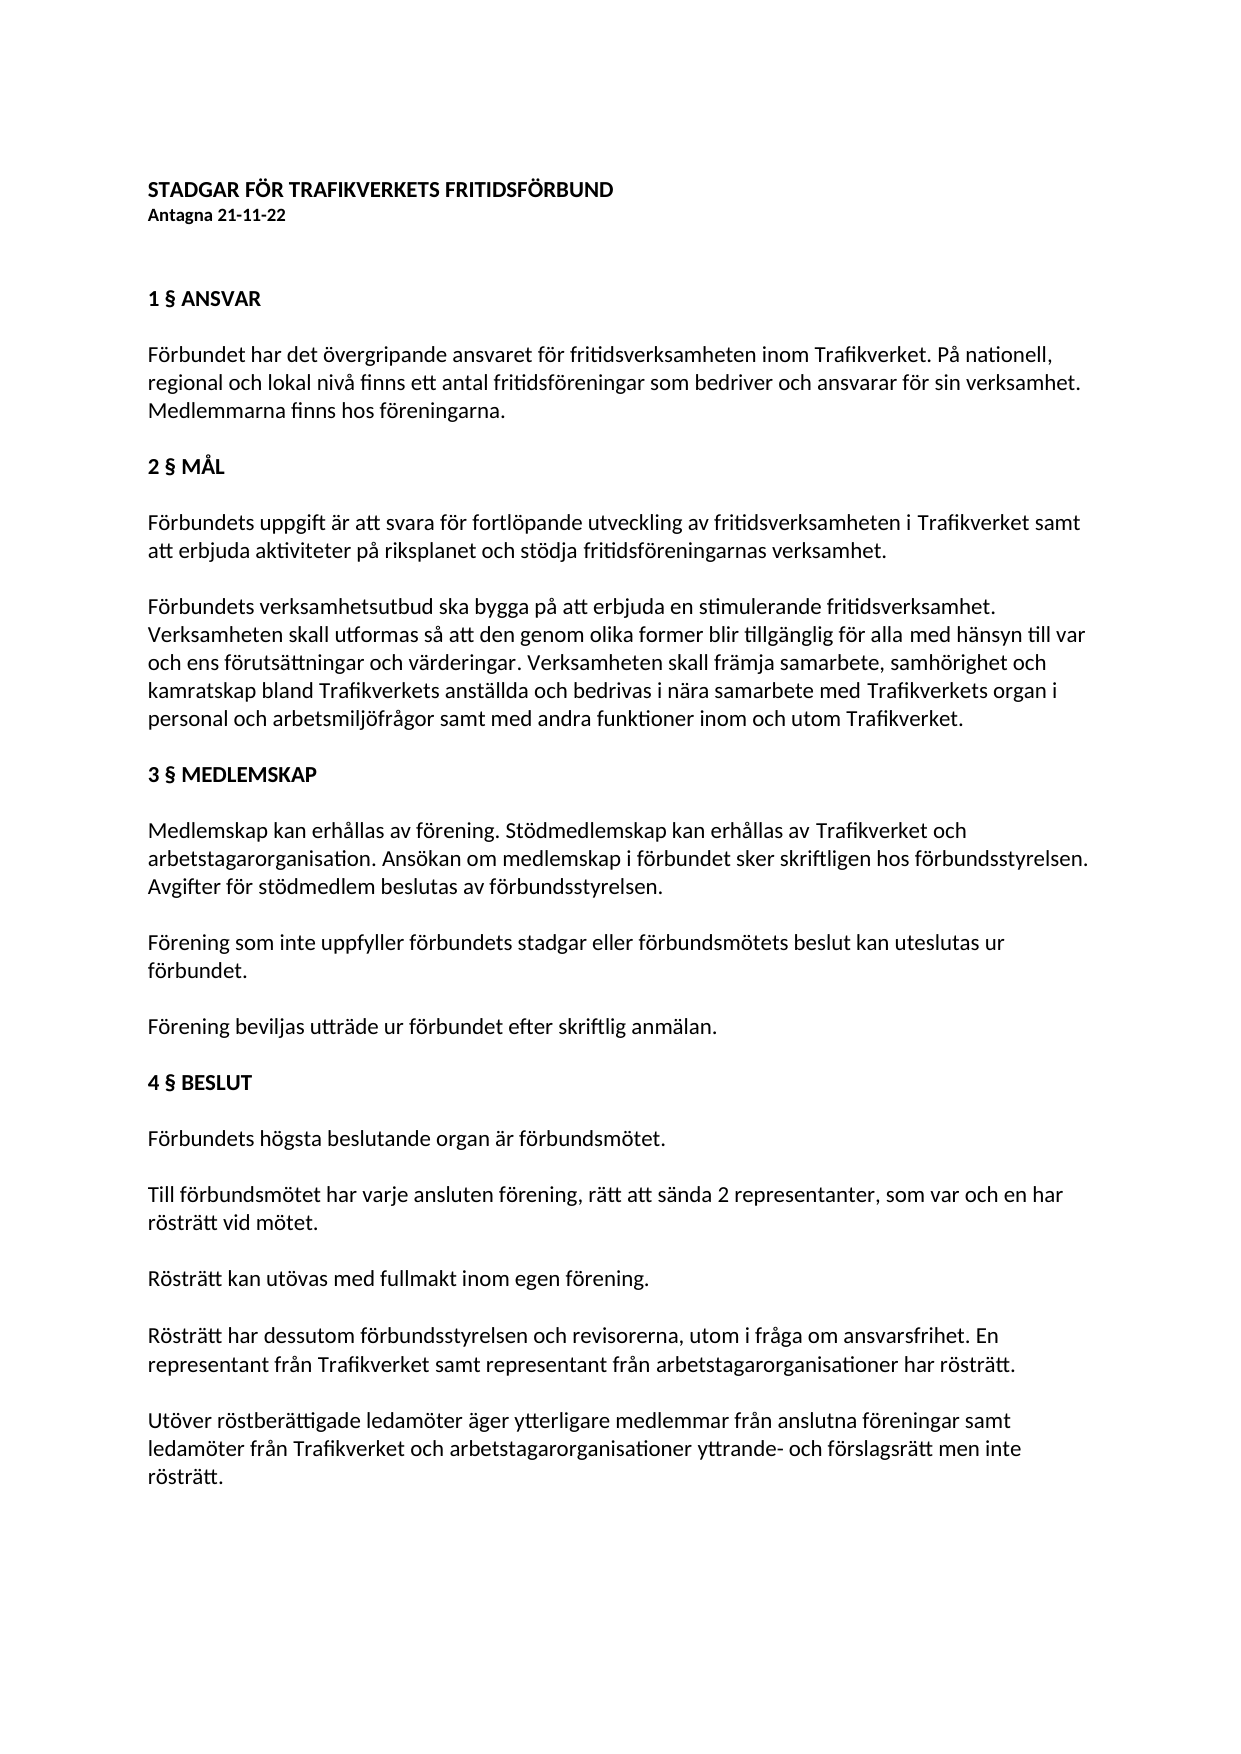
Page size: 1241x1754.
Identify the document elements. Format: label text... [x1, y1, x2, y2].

text Rösträtt har dessutom förbundsstyrelsen och revisorerna, utom i fråga om ansvarsfrihet. En representant från Trafikverket samt representant från arbetstagarorganisationer har rösträtt. Utöver röstberättigade ledamöter äger ytterligare medlemmar från anslutna föreningar samt ledamöter från Trafikverket och arbetstagarorganisationer yttrande- och förslagsrätt men inte rösträtt. [148, 1322, 1093, 1546]
text STADGAR FÖR TRAFIKVERKETS FRITIDSFÖRBUND Antagna 21-11-22 [148, 176, 1093, 227]
text 1 § ANSVAR Förbundet har det övergripande ansvaret för fritidsverksamheten inom Trafikverket. På nationell, regional och lokal nivå finns ett antal fritidsföreningar som bedriver och ansvarar för sin verksamhet. Medlemmarna finns hos föreningarna. 2 § MÅL Förbundets uppgift är att svara för fortlöpande utveckling av fritidsverksamheten i Trafikverket samt att erbjuda aktiviteter på riksplanet och stödja fritidsföreningarnas verksamhet. Förbundets verksamhetsutbud ska bygga på att erbjuda en stimulerande fritidsverksamhet. Verksamheten skall utformas så att den genom olika former blir tillgänglig för alla med hänsyn till var och ens förutsättningar och värderingar. Verksamheten skall främja samarbete, samhörighet och kamratskap bland Trafikverkets anställda och bedrivas i nära samarbete med Trafikverkets organ i personal och arbetsmiljöfrågor samt med andra funktioner inom och utom Trafikverket. 3 § MEDLEMSKAP Medlemskap kan erhållas av förening. Stödmedlemskap kan erhållas av Trafikverket och arbetstagarorganisation. Ansökan om medlemskap i förbundet sker skriftligen hos förbundsstyrelsen. Avgifter för stödmedlem beslutas av förbundsstyrelsen. Förening som inte uppfyller förbundets stadgar eller förbundsmötets beslut kan uteslutas ur förbundet. Förening beviljas utträde ur förbundet efter skriftlig anmälan. 4 § BESLUT Förbundets högsta beslutande organ är förbundsmötet. Till förbundsmötet har varje ansluten förening, rätt att sända 2 representanter, som var och en har rösträtt vid mötet. Rösträtt kan utövas med fullmakt inom egen förening. [148, 256, 1093, 1292]
